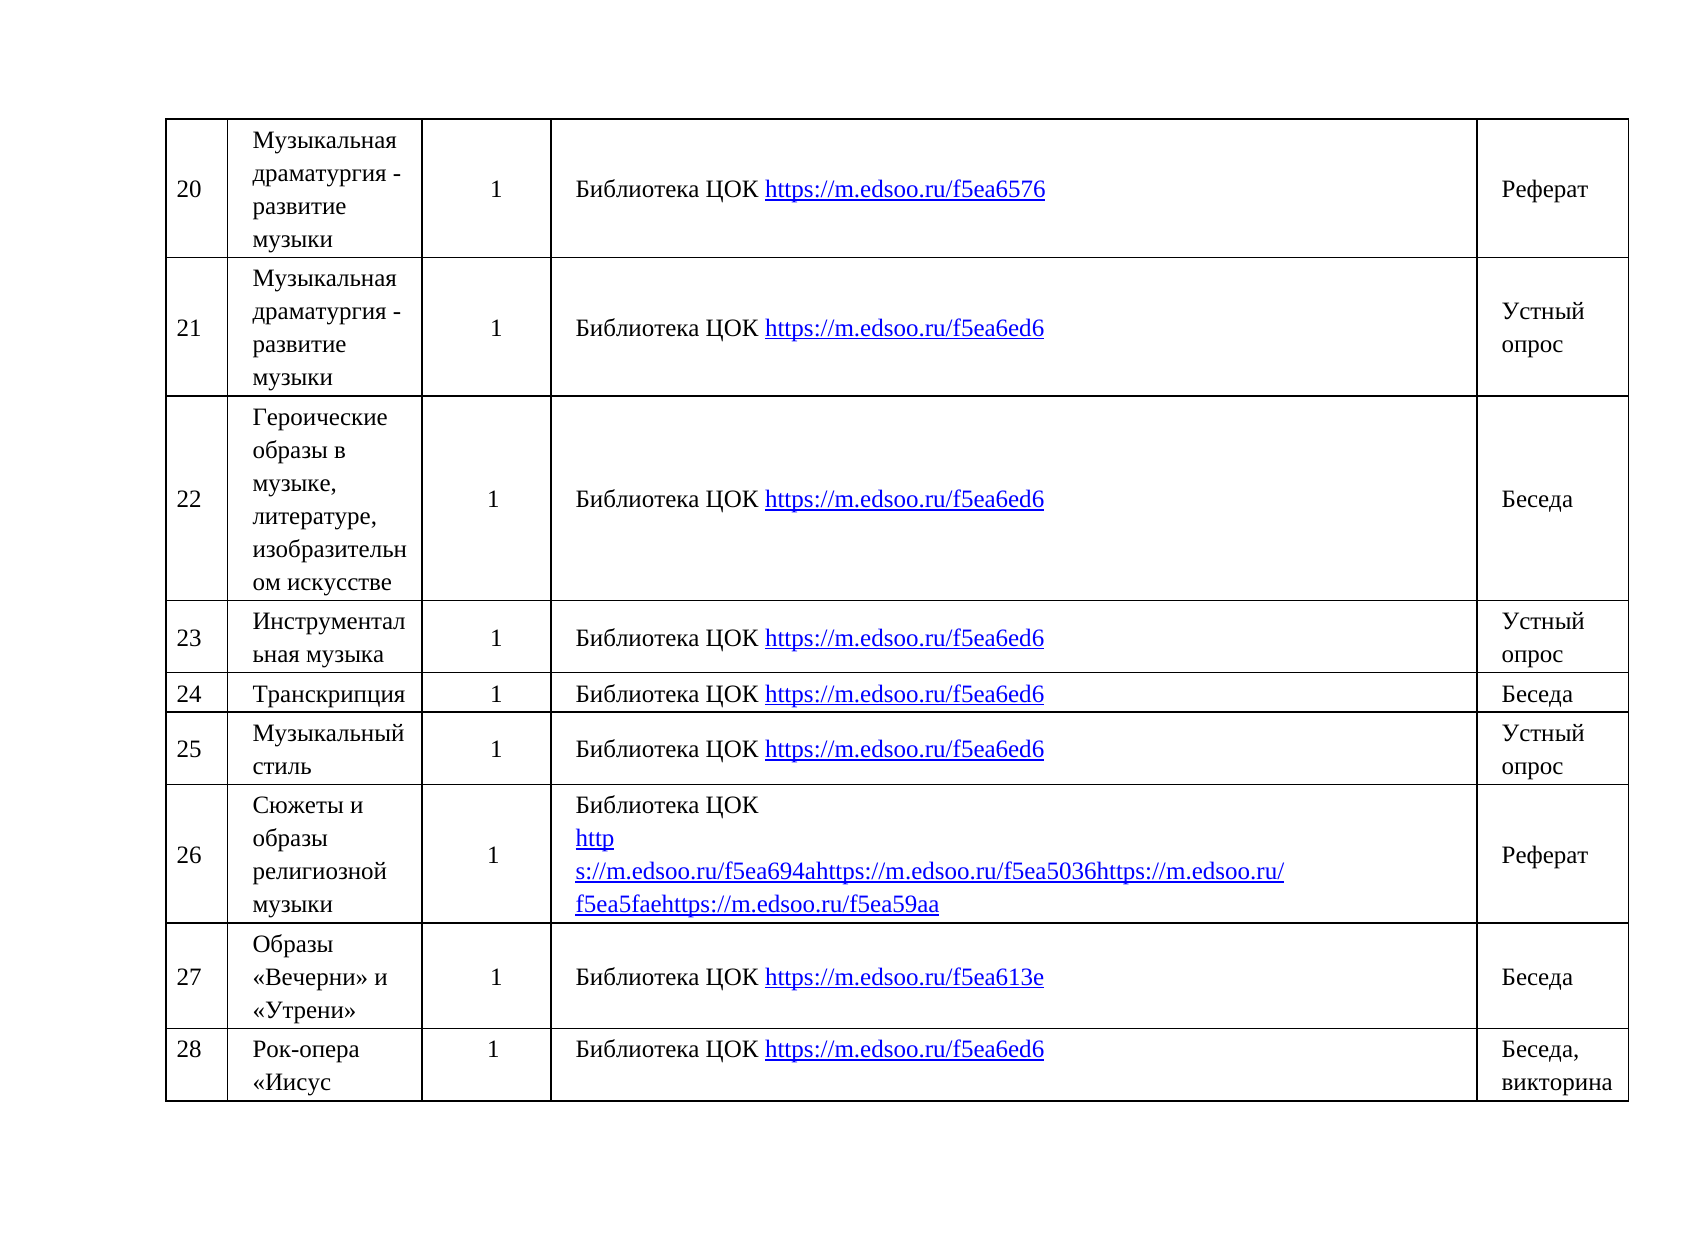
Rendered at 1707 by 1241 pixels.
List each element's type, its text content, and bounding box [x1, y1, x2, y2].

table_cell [552, 258, 1476, 395]
table_cell Реферат [1478, 785, 1628, 922]
table_cell 25 [167, 713, 227, 784]
table_cell 1 [423, 673, 550, 711]
table_cell 23 [167, 601, 227, 672]
table_cell Устный опрос [1478, 713, 1628, 784]
table_cell Беседа [1478, 673, 1628, 711]
table_cell Библиотека ЦОК https://m.edsoo.ru/f5ea6ed6 [552, 601, 1476, 672]
table_cell 1 [423, 397, 550, 599]
table_cell Транскрипция [228, 673, 421, 711]
table_cell Библиотека ЦОК https://m.edsoo.ru/f5ea613e [552, 924, 1476, 1027]
table_cell 1 [423, 924, 550, 1027]
table_cell Музыкальная драматургия - развитие музыки [228, 258, 421, 395]
table_cell Реферат [1478, 120, 1628, 257]
table_cell Библиотека ЦОК https://m.edsoo.ru/f5ea6ed6 [552, 673, 1476, 711]
table_cell Устный опрос [1478, 601, 1628, 672]
table_cell 1 [423, 1029, 550, 1100]
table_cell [228, 1029, 421, 1100]
table_cell Сюжеты и образы религиозной музыки [228, 785, 421, 922]
table_cell 21 [167, 258, 227, 395]
table_cell 1 [423, 601, 550, 672]
table_cell Образы «Вечерни» и «Утрени» [228, 924, 421, 1027]
table_cell Библиотека ЦОК https://m.edsoo.ru/f5ea6576 [552, 120, 1476, 257]
table_cell Библиотека ЦОК https://m.edsoo.ru/f5ea6ed6 [552, 397, 1476, 599]
table_cell Инструментальная музыка [228, 601, 421, 672]
table_cell Беседа, викторина [1478, 1029, 1628, 1100]
table_cell 1 [423, 120, 550, 257]
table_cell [552, 1029, 1476, 1100]
table_cell 1 [423, 258, 550, 395]
table_cell Беседа [1478, 397, 1628, 599]
table_cell 26 [167, 785, 227, 922]
table_cell 22 [167, 397, 227, 599]
table_cell Беседа [1478, 924, 1628, 1027]
table_cell Устный опрос [1478, 258, 1628, 395]
table_cell 24 [167, 673, 227, 711]
table_cell Музыкальный стиль [228, 713, 421, 784]
table_cell 28 [167, 1029, 227, 1100]
table_cell Библиотека ЦОК https://m.edsoo.ru/f5ea6ed6 [552, 713, 1476, 784]
table_cell Библиотека ЦОК https://m.edsoo.ru/f5ea694ahttps://m.edsoo.ru/f5ea5036https://m.edsoo.ru/f5ea5faehttps://m.edsoo.ru/f5ea59aa [552, 785, 1476, 922]
table_cell Музыкальная драматургия - развитие музыки [228, 120, 421, 257]
table_cell Героические образы в музыке, литературе, изобразительном искусстве [228, 397, 421, 599]
table_cell 1 [423, 785, 550, 922]
table_cell 1 [423, 713, 550, 784]
table_cell 20 [167, 120, 227, 257]
table_cell 27 [167, 924, 227, 1027]
